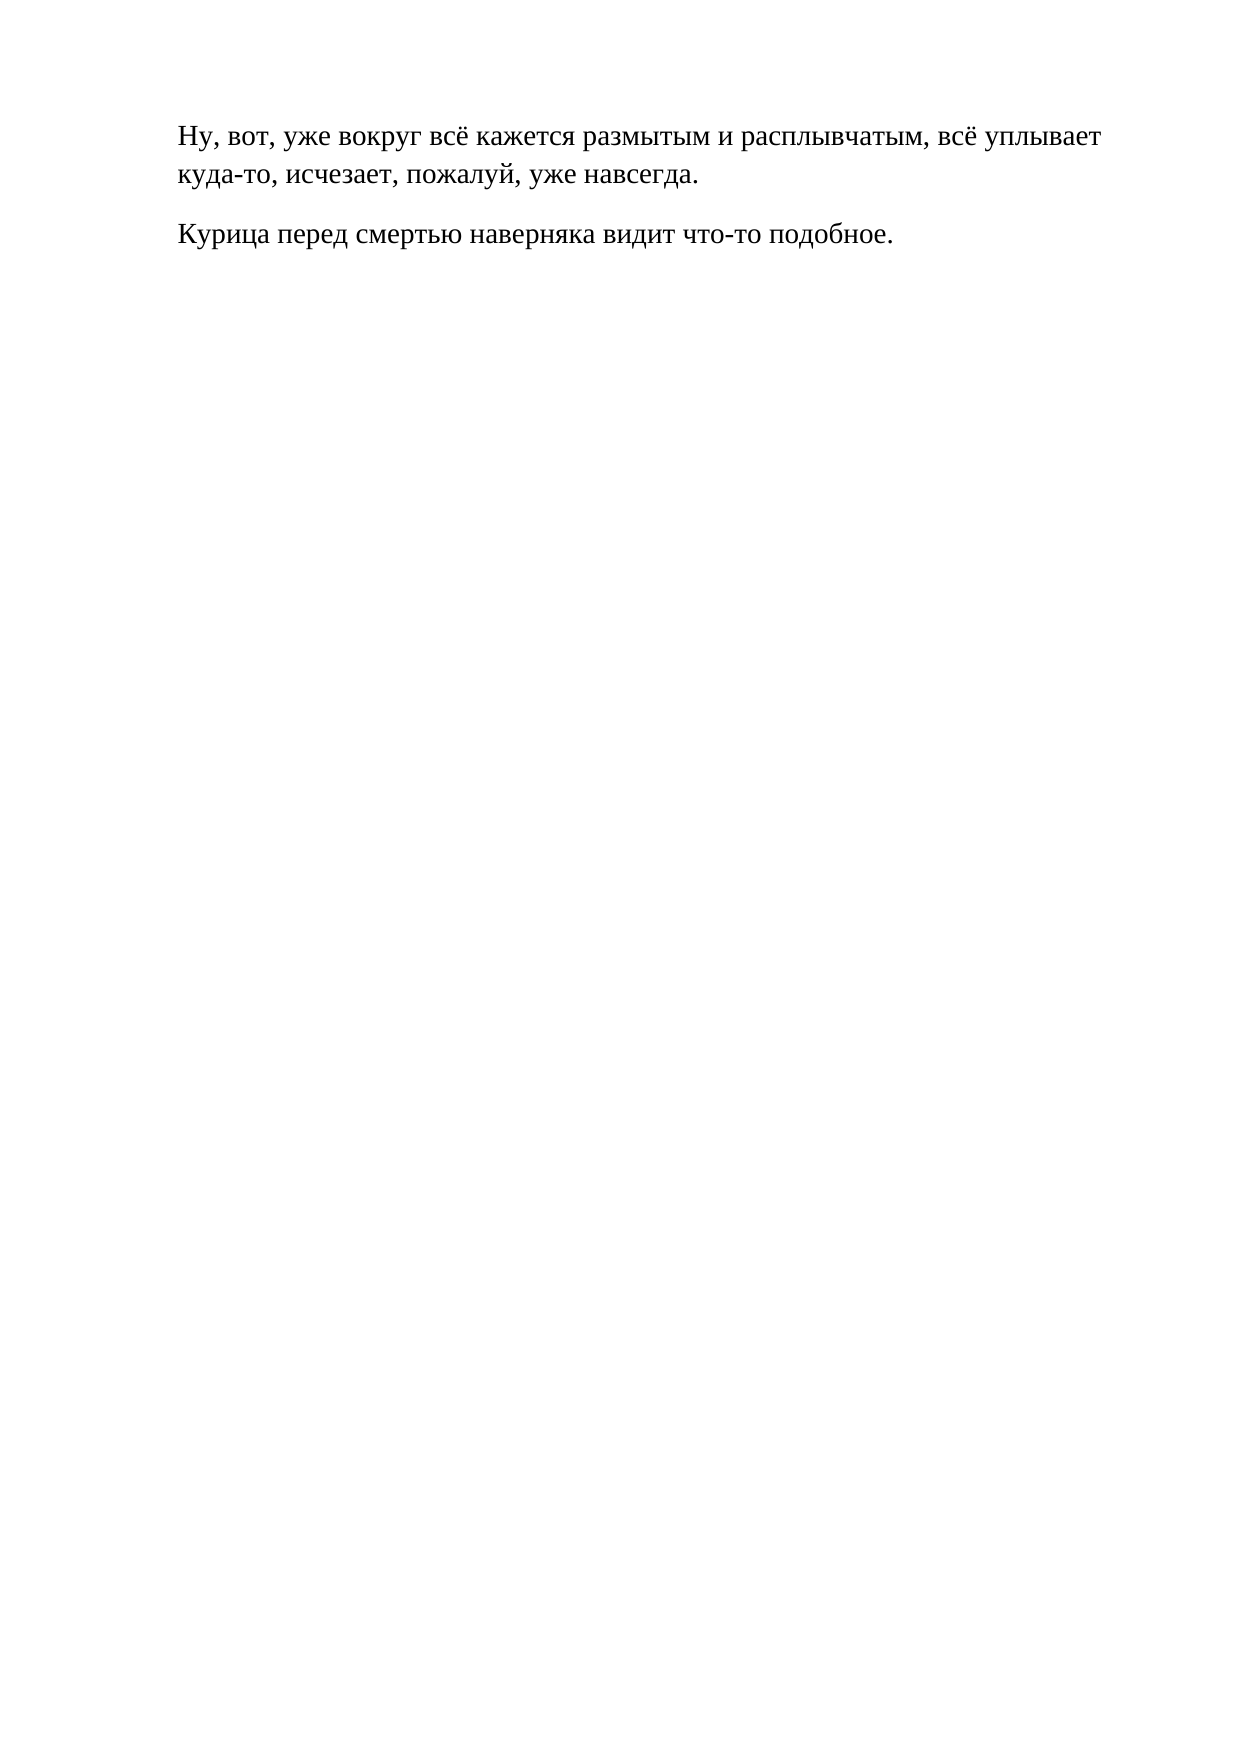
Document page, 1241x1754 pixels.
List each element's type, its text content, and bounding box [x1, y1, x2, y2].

text Ну, вот, уже вокруг всё кажется размытым и расплывчатым, всё уплывает куда-то, исчезает, пожалуй, уже навсегда. [177, 118, 1152, 190]
text Курица перед смертью наверняка видит что-то подобное. [177, 216, 1152, 249]
